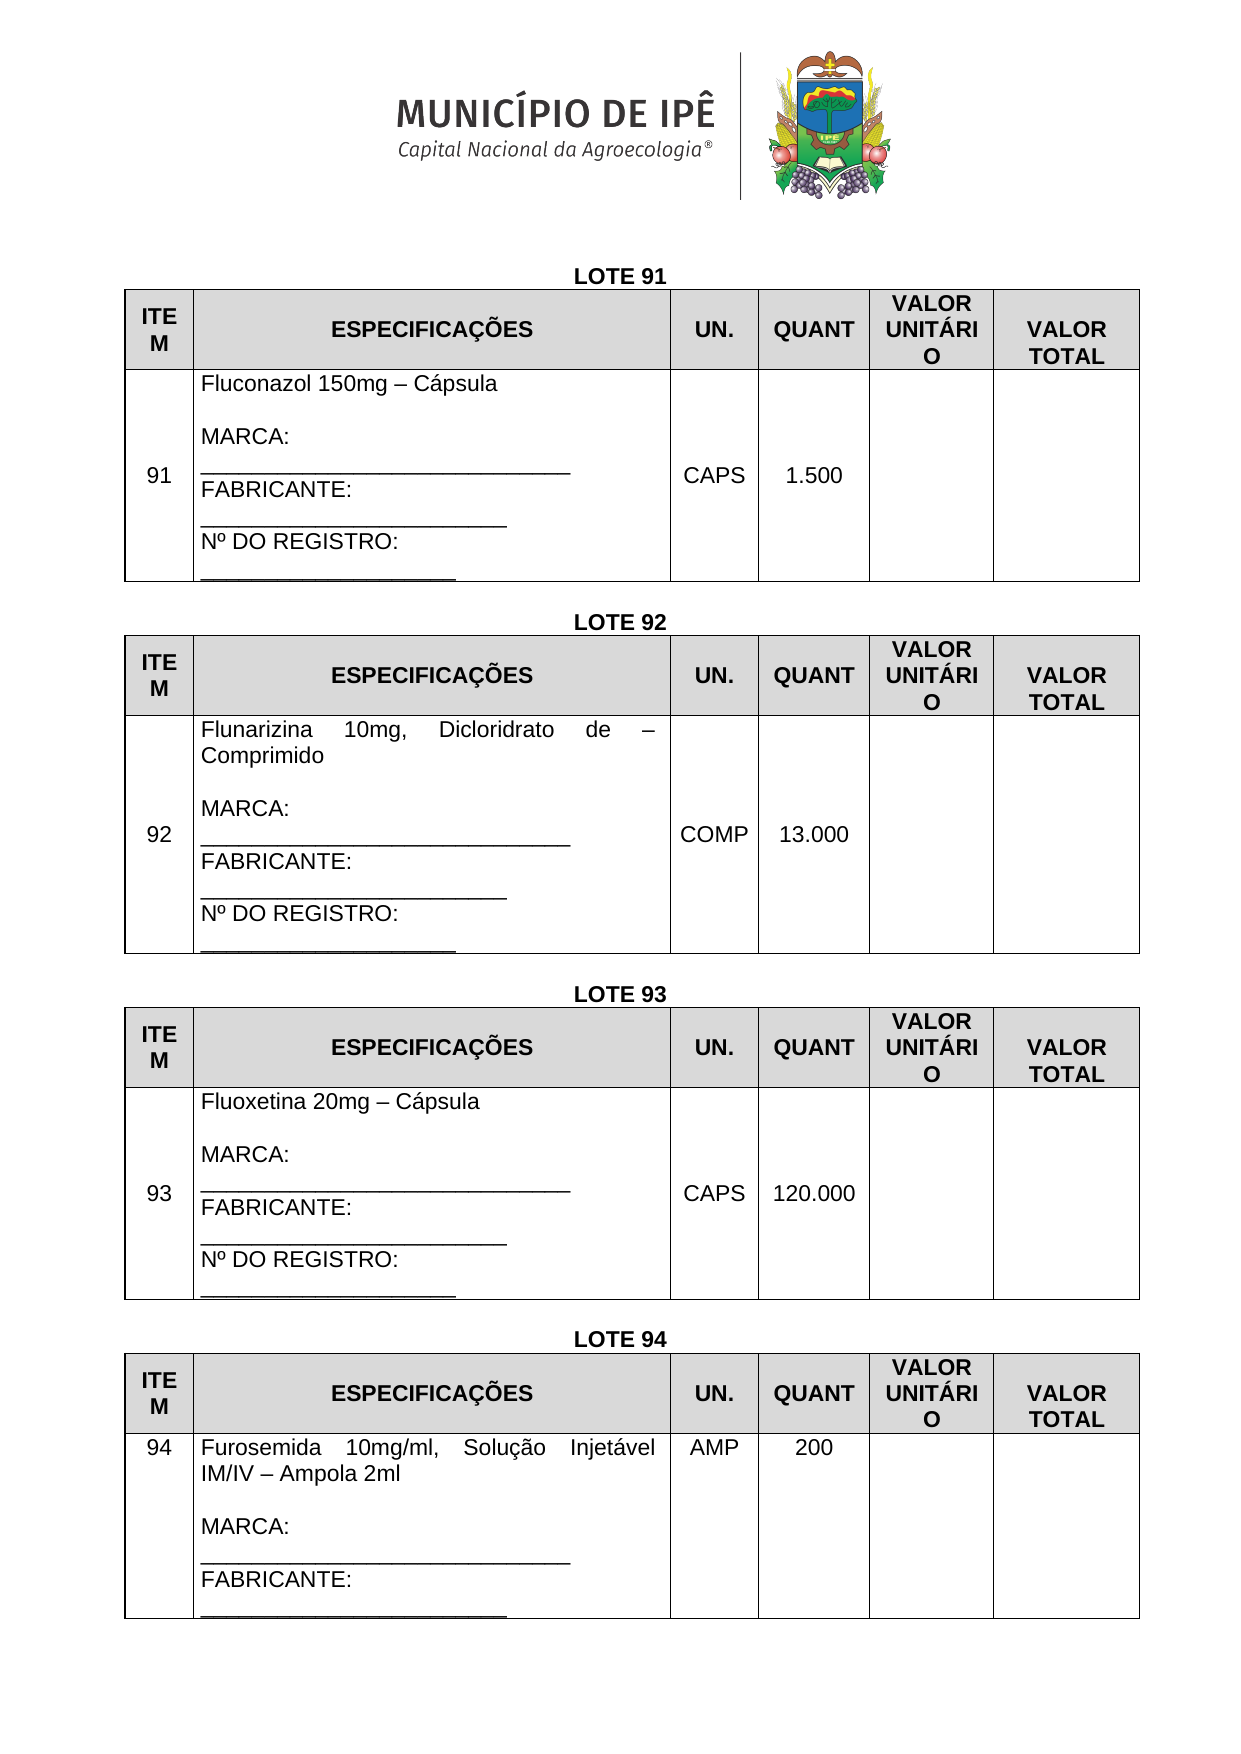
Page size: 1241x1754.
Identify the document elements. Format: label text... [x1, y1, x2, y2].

table_cell 92 [126, 716, 193, 953]
table_cell COMP [671, 716, 758, 953]
table_cell [994, 1088, 1139, 1299]
table_header VALOR TOTAL [994, 1354, 1139, 1433]
table_header ITEM [126, 1354, 193, 1433]
table_header QUANT [759, 1354, 869, 1433]
table_header UN. [671, 1354, 758, 1433]
table_header ITEM [126, 636, 193, 715]
table_cell [994, 370, 1139, 581]
table_cell [870, 716, 993, 953]
table_cell CAPS [671, 1088, 758, 1299]
table_cell 93 [126, 1088, 193, 1299]
table_cell 120.000 [759, 1088, 869, 1299]
picture [397, 44, 903, 207]
table_cell 200 [759, 1434, 869, 1618]
table_cell Fluconazol 150mg – Cápsula MARCA: _____________________________ FABRICANTE: ________________________ Nº DO REGISTRO: ____________________ [194, 370, 670, 581]
table_header ESPECIFICAÇÕES [194, 290, 670, 369]
table_header ESPECIFICAÇÕES [194, 636, 670, 715]
table_header UN. [671, 1008, 758, 1087]
table_header VALOR UNITÁRIO [870, 1008, 993, 1087]
text LOTE 91 [118, 263, 1122, 289]
table_header ESPECIFICAÇÕES [194, 1354, 670, 1433]
table_cell [870, 1088, 993, 1299]
table_cell [994, 716, 1139, 953]
table_header VALOR UNITÁRIO [870, 1354, 993, 1433]
table_header ITEM [126, 1008, 193, 1087]
table_header UN. [671, 636, 758, 715]
table_cell [994, 1434, 1139, 1618]
table_cell 91 [126, 370, 193, 581]
table_cell AMP [671, 1434, 758, 1618]
table_cell 13.000 [759, 716, 869, 953]
table_cell 1.500 [759, 370, 869, 581]
table_header QUANT [759, 290, 869, 369]
table_header ITEM [126, 290, 193, 369]
table_header VALOR UNITÁRIO [870, 290, 993, 369]
text LOTE 93 [118, 981, 1122, 1007]
table_cell [870, 1434, 993, 1618]
text LOTE 94 [118, 1326, 1122, 1353]
table_header VALOR TOTAL [994, 1008, 1139, 1087]
table_cell Flunarizina 10mg, Dicloridrato de – Comprimido MARCA: _____________________________ FABRICANTE: ________________________ Nº DO REGISTRO: ____________________ [194, 716, 670, 953]
table_header QUANT [759, 636, 869, 715]
table_header VALOR TOTAL [994, 290, 1139, 369]
table_cell 94 [126, 1434, 193, 1618]
table_header ESPECIFICAÇÕES [194, 1008, 670, 1087]
table_header QUANT [759, 1008, 869, 1087]
table_header UN. [671, 290, 758, 369]
table_header VALOR TOTAL [994, 636, 1139, 715]
table_cell CAPS [671, 370, 758, 581]
text LOTE 92 [118, 608, 1122, 635]
table_header VALOR UNITÁRIO [870, 636, 993, 715]
table_cell [870, 370, 993, 581]
table_cell Fluoxetina 20mg – Cápsula MARCA: _____________________________ FABRICANTE: ________________________ Nº DO REGISTRO: ____________________ [194, 1088, 670, 1299]
